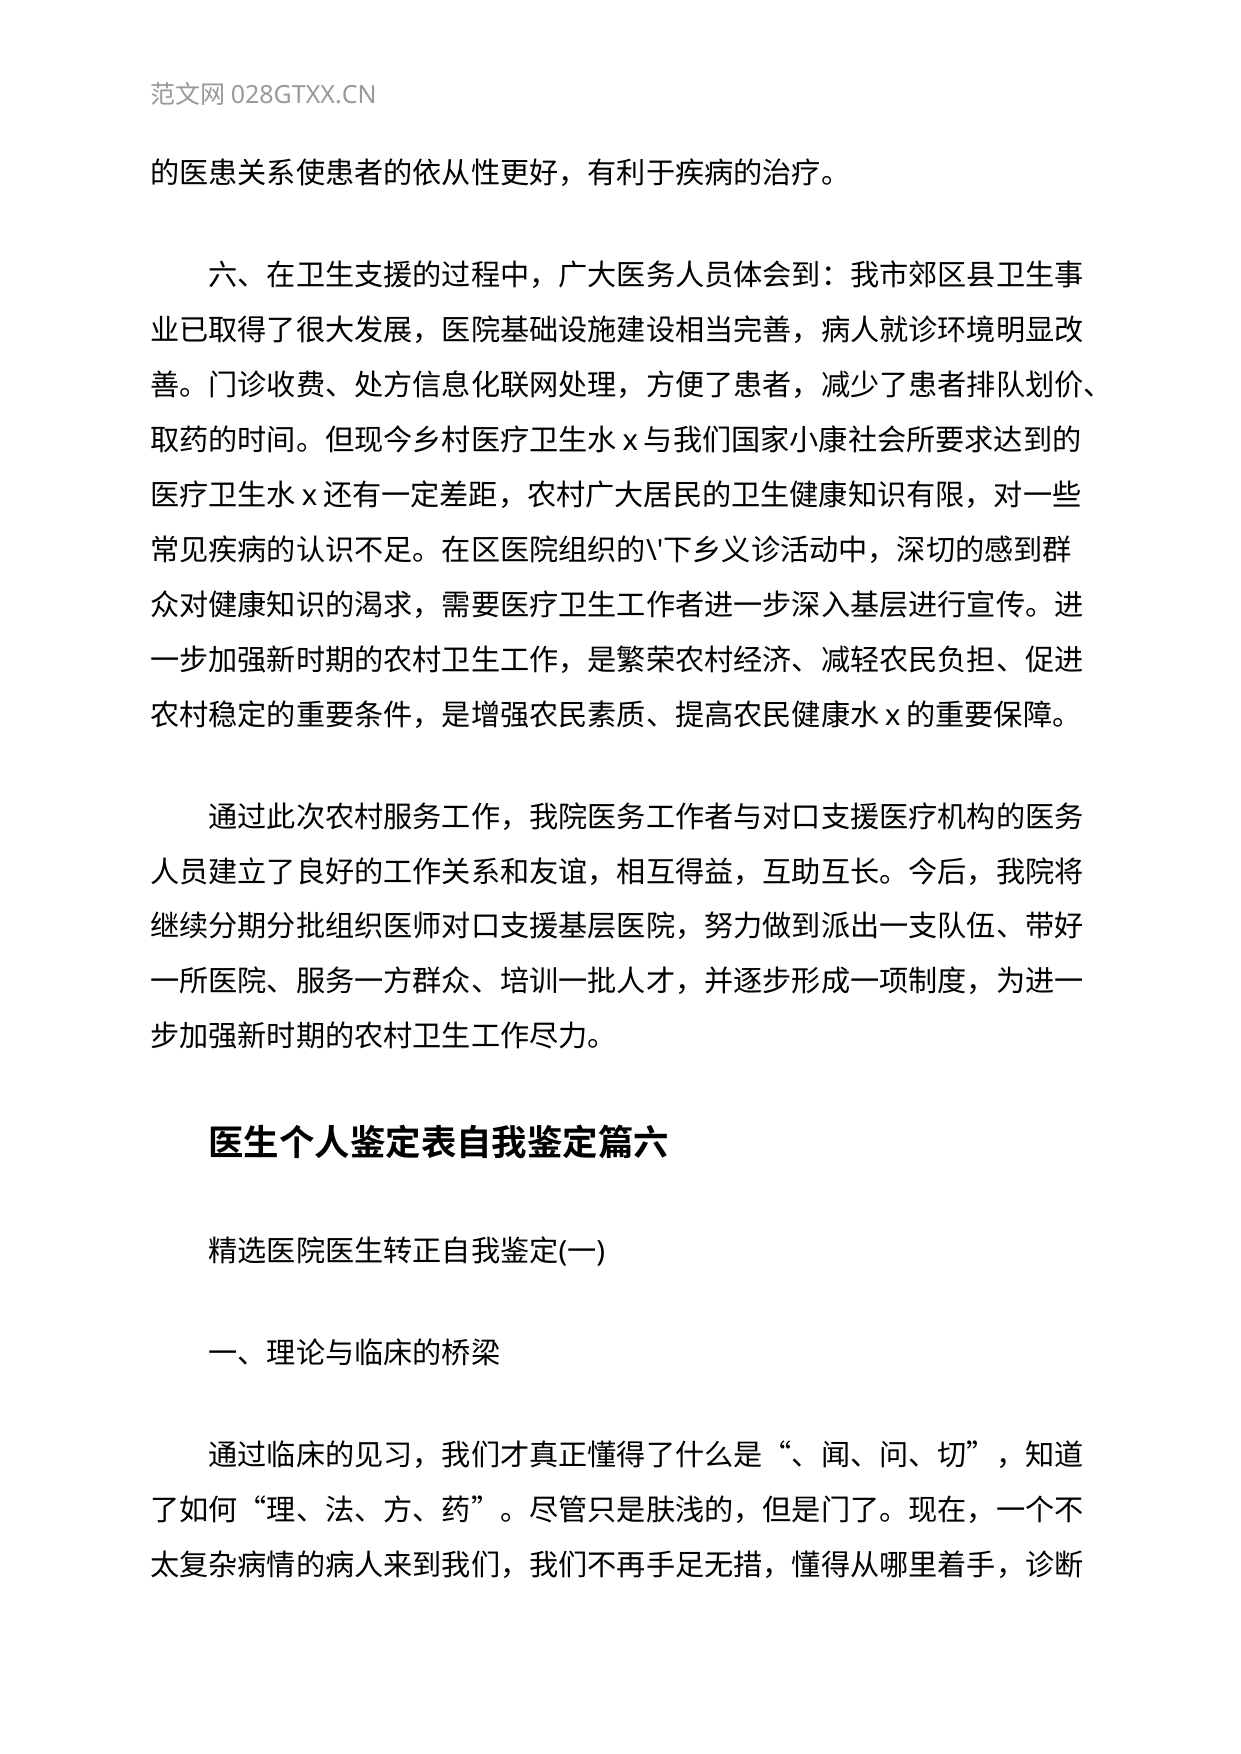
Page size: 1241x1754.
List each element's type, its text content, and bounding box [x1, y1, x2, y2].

text 通过此次农村服务工作，我院医务工作者与对口支援医疗机构的医务人员建立了良好的工作关系和友谊，相互得益，互助互长。今后，我院将继续分期分批组织医师对口支援基层医院，努力做到派出一支队伍、带好一所医院、服务一方群众、培训一批人才，并逐步形成一项制度，为进一步加强新时期的农村卫生工作尽力。 [150, 793, 1090, 1055]
text 医生个人鉴定表自我鉴定篇六 [150, 1114, 1090, 1166]
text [150, 150, 1090, 192]
text 一、理论与临床的桥梁 [150, 1330, 1090, 1372]
text 六、在卫生支援的过程中，广大医务人员体会到：我市郊区县卫生事业已取得了很大发展，医院基础设施建设相当完善，病人就诊环境明显改善。门诊收费、处方信息化联网处理，方便了患者，减少了患者排队划价、取药的时间。但现今乡村医疗卫生水x与我们国家小康社会所要求达到的医疗卫生水x还有一定差距，农村广大居民的卫生健康知识有限，对一些常见疾病的认识不足。在区医院组织的\'下乡义诊活动中，深切的感到群众对健康知识的渴求，需要医疗卫生工作者进一步深入基层进行宣传。进一步加强新时期的农村卫生工作，是繁荣农村经济、减轻农民负担、促进农村稳定的重要条件，是增强农民素质、提高农民健康水x的重要保障。 [150, 252, 1090, 734]
text 精选医院医生转正自我鉴定(一) [150, 1228, 1090, 1270]
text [150, 1432, 1090, 1584]
